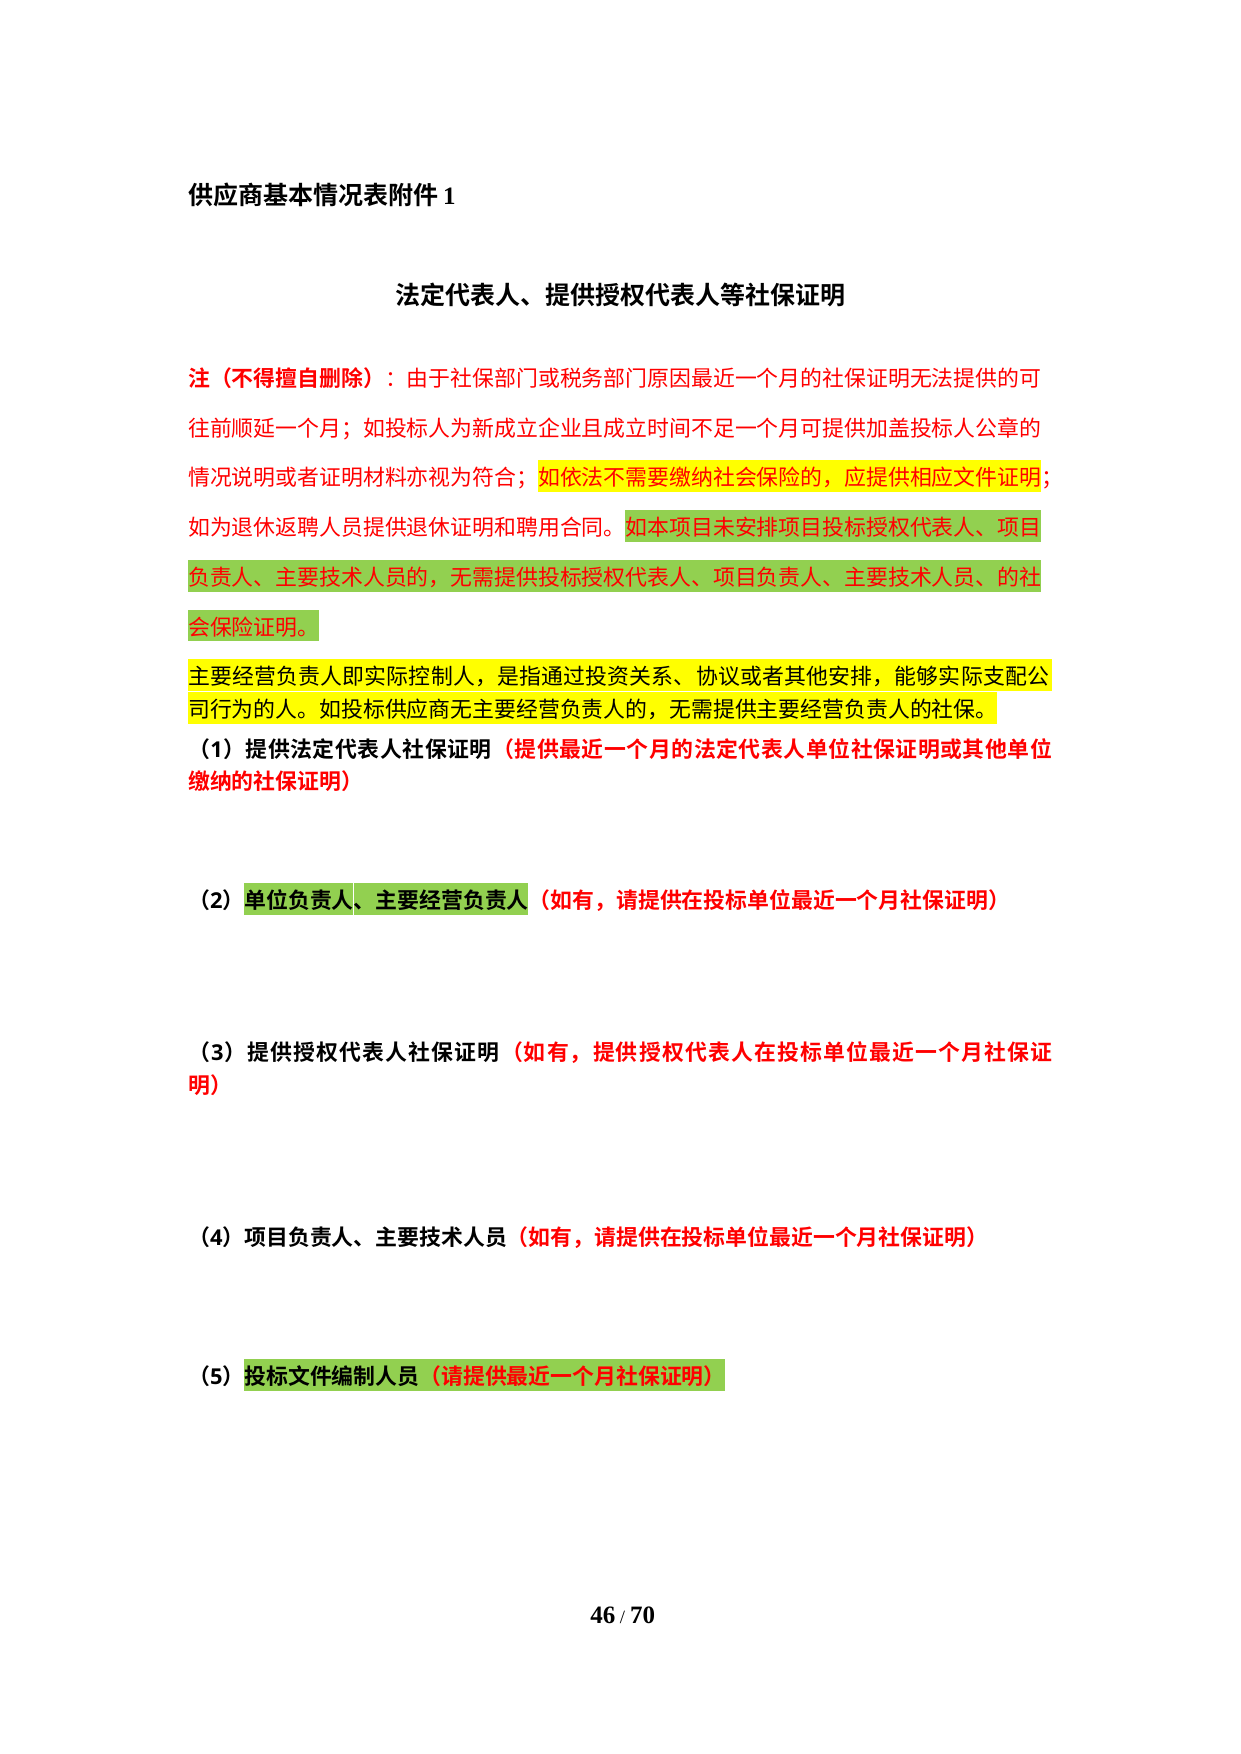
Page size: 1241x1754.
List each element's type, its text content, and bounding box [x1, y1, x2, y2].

text （4）项目负责人、主要技术人员（如有，请提供在投标单位最近一个月社保证明） [188, 1219, 1052, 1252]
text （3）提供授权代表人社保证明（如有，提供授权代表人在投标单位最近一个月社保证明） [188, 1034, 1052, 1101]
text 法定代表人、提供授权代表人等社保证明 [188, 260, 1052, 327]
text （1）提供法定代表人社保证明（提供最近一个月的法定代表人单位社保证明或其他单位缴纳的社保证明） [188, 731, 1052, 797]
text （2）单位负责人、主要经营负责人（如有，请提供在投标单位最近一个月社保证明） [188, 882, 1052, 916]
text 供应商基本情况表附件1 [188, 161, 1052, 227]
text （5）投标文件编制人员（请提供最近一个月社保证明） [188, 1358, 1052, 1391]
text 主要经营负责人即实际控制人，是指通过投资关系、协议或者其他安排，能够实际支配公司行为的人。如投标供应商无主要经营负责人的，无需提供主要经营负责人的社保。 [188, 691, 1052, 724]
text 注（不得擅自删除）：由于社保部门或税务部门原因最近一个月的社保证明无法提供的可往前顺延一个月；如投标人为新成立企业且成立时间不足一个月可提供加盖投标人公章的情况说明或者证明材料亦视为符合；如依法不需要缴纳社会保险的，应提供相应文件证明；如为退休返聘人员提供退休证明和聘用合同。如本项目未安排项目投标授权代表人、项目负责人、主要技术人员的，无需提供投标授权代表人、项目负责人、主要技术人员、的社会保险证明。 [188, 360, 1052, 642]
